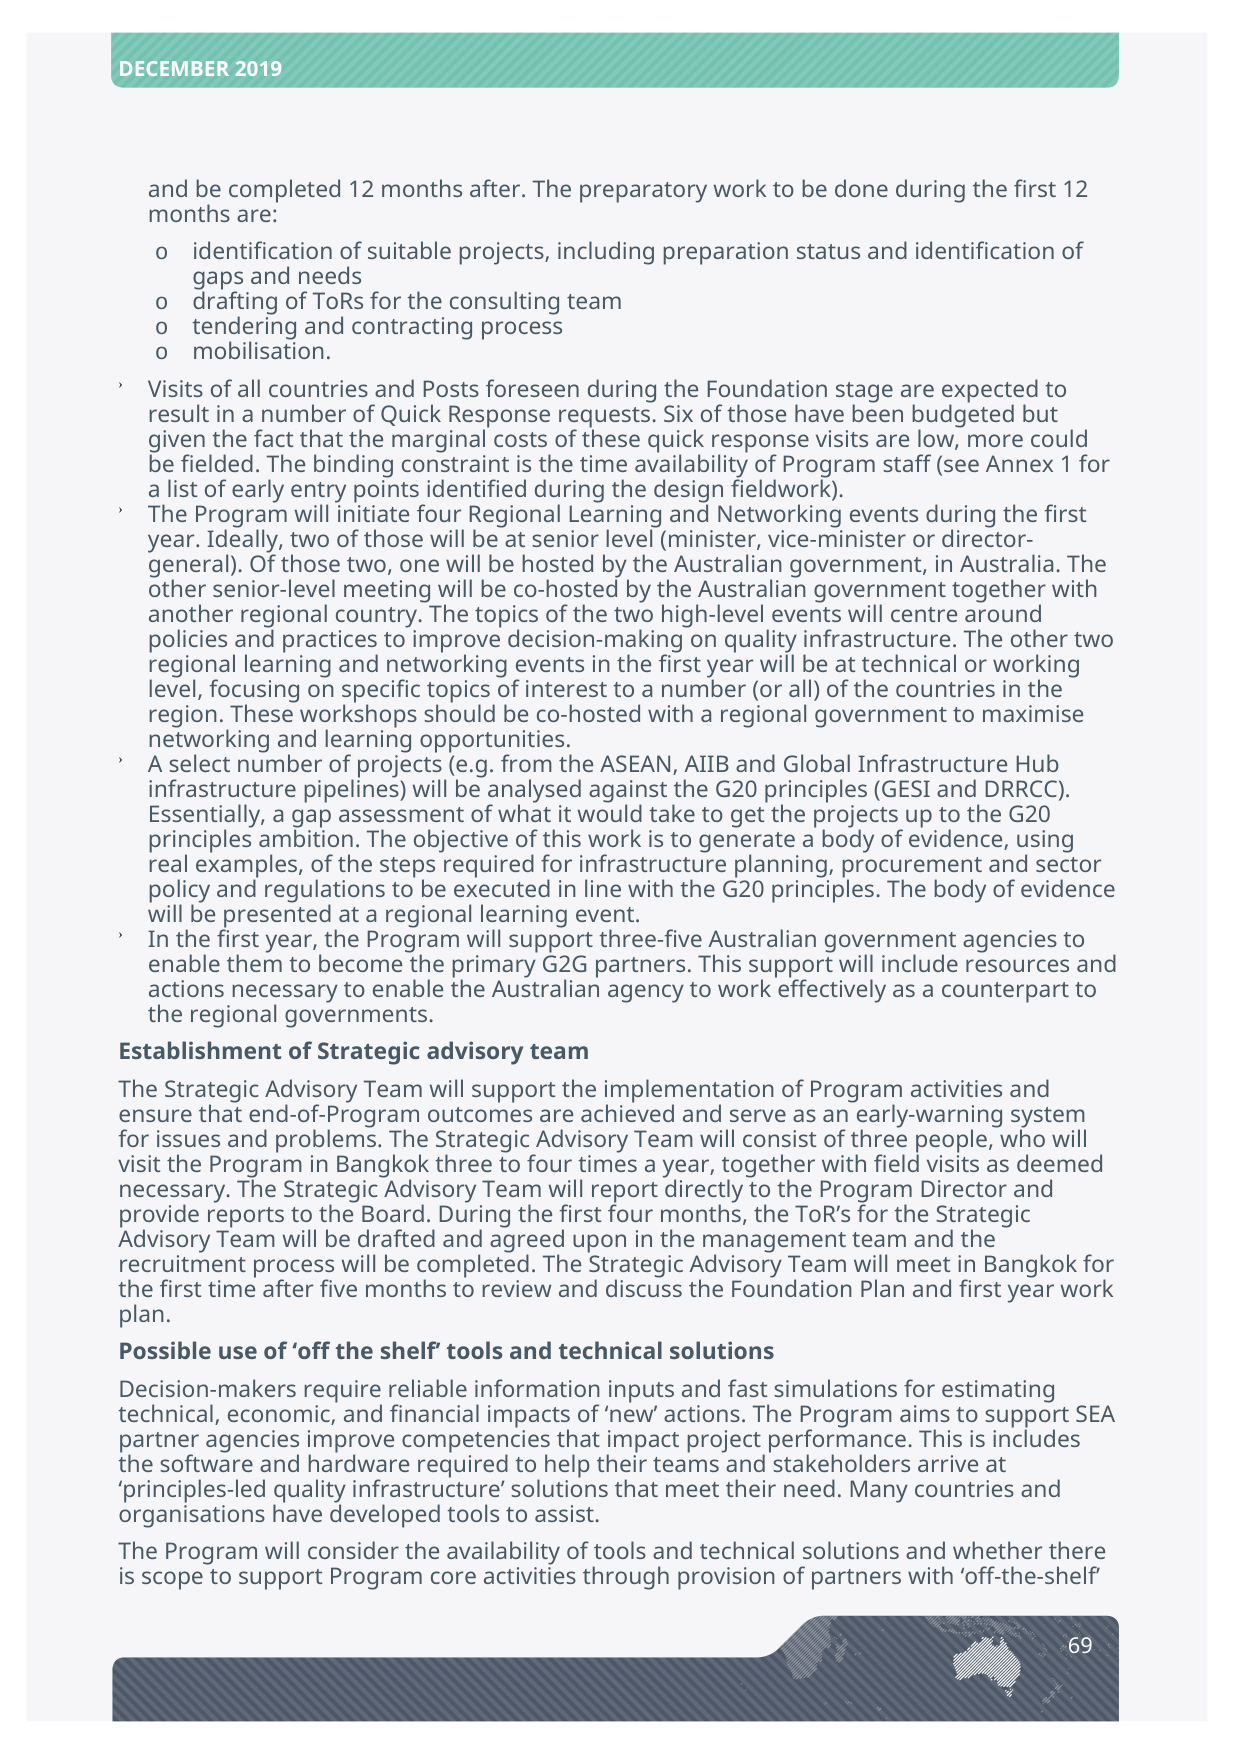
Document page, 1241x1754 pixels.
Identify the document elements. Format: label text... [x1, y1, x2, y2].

list In the first year, the Program will support three-five Australian government agencies to enable them to become the primary G2G partners. This support will include resources and actions necessary to enable the Australian agency to work effectively as a counterpart to the regional governments. [118, 927, 1122, 1027]
list Visits of all countries and Posts foreseen during the Foundation stage are expected to result in a number of Quick Response requests. Six of those have been budgeted but given the fact that the marginal costs of these quick response visits are low, more could be fielded. The binding constraint is the time availability of Program staff (see Annex 1 for a list of early entry points identified during the design fieldwork). [118, 377, 1122, 502]
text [118, 1540, 1122, 1590]
list identification of suitable projects, including preparation status and identification of gaps and needs [154, 240, 1122, 290]
list drafting of ToRs for the consulting team [154, 290, 1122, 315]
list The Program will initiate four Regional Learning and Networking events during the first year. Ideally, two of those will be at senior level (minister, vice-minister or director-general). Of those two, one will be hosted by the Australian government, in Australia. The other senior-level meeting will be co-hosted by the Australian government together with another regional country. The topics of the two high-level events will centre around policies and practices to improve decision-making on quality infrastructure. The other two regional learning and networking events in the first year will be at technical or working level, focusing on specific topics of interest to a number (or all) of the countries in the region. These workshops should be co-hosted with a regional government to maximise networking and learning opportunities. [118, 502, 1122, 752]
picture [0, 3, 1237, 1750]
list tendering and contracting process [154, 315, 1122, 340]
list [118, 177, 1122, 227]
list mobilisation. [154, 340, 1122, 365]
text Establishment of Strategic advisory team [118, 1040, 1122, 1065]
text Decision-makers require reliable information inputs and fast simulations for estimating technical, economic, and financial impacts of ‘new’ actions. The Program aims to support SEA partner agencies improve competencies that impact project performance. This is includes the software and hardware required to help their teams and stakeholders arrive at ‘principles-led quality infrastructure’ solutions that meet their need. Many countries and organisations have developed tools to assist. [118, 1377, 1122, 1527]
text The Strategic Advisory Team will support the implementation of Program activities and ensure that end-of-Program outcomes are achieved and serve as an early-warning system for issues and problems. The Strategic Advisory Team will consist of three people, who will visit the Program in Bangkok three to four times a year, together with field visits as deemed necessary. The Strategic Advisory Team will report directly to the Program Director and provide reports to the Board. During the first four months, the ToR’s for the Strategic Advisory Team will be drafted and agreed upon in the management team and the recruitment process will be completed. The Strategic Advisory Team will meet in Bangkok for the first time after five months to review and discuss the Foundation Plan and first year work plan. [118, 1077, 1122, 1327]
text Possible use of ‘off the shelf’ tools and technical solutions [118, 1340, 1122, 1365]
list A select number of projects (e.g. from the ASEAN, AIIB and Global Infrastructure Hub infrastructure pipelines) will be analysed against the G20 principles (GESI and DRRCC). Essentially, a gap assessment of what it would take to get the projects up to the G20 principles ambition. The objective of this work is to generate a body of evidence, using real examples, of the steps required for infrastructure planning, procurement and sector policy and regulations to be executed in line with the G20 principles. The body of evidence will be presented at a regional learning event. [118, 752, 1122, 927]
